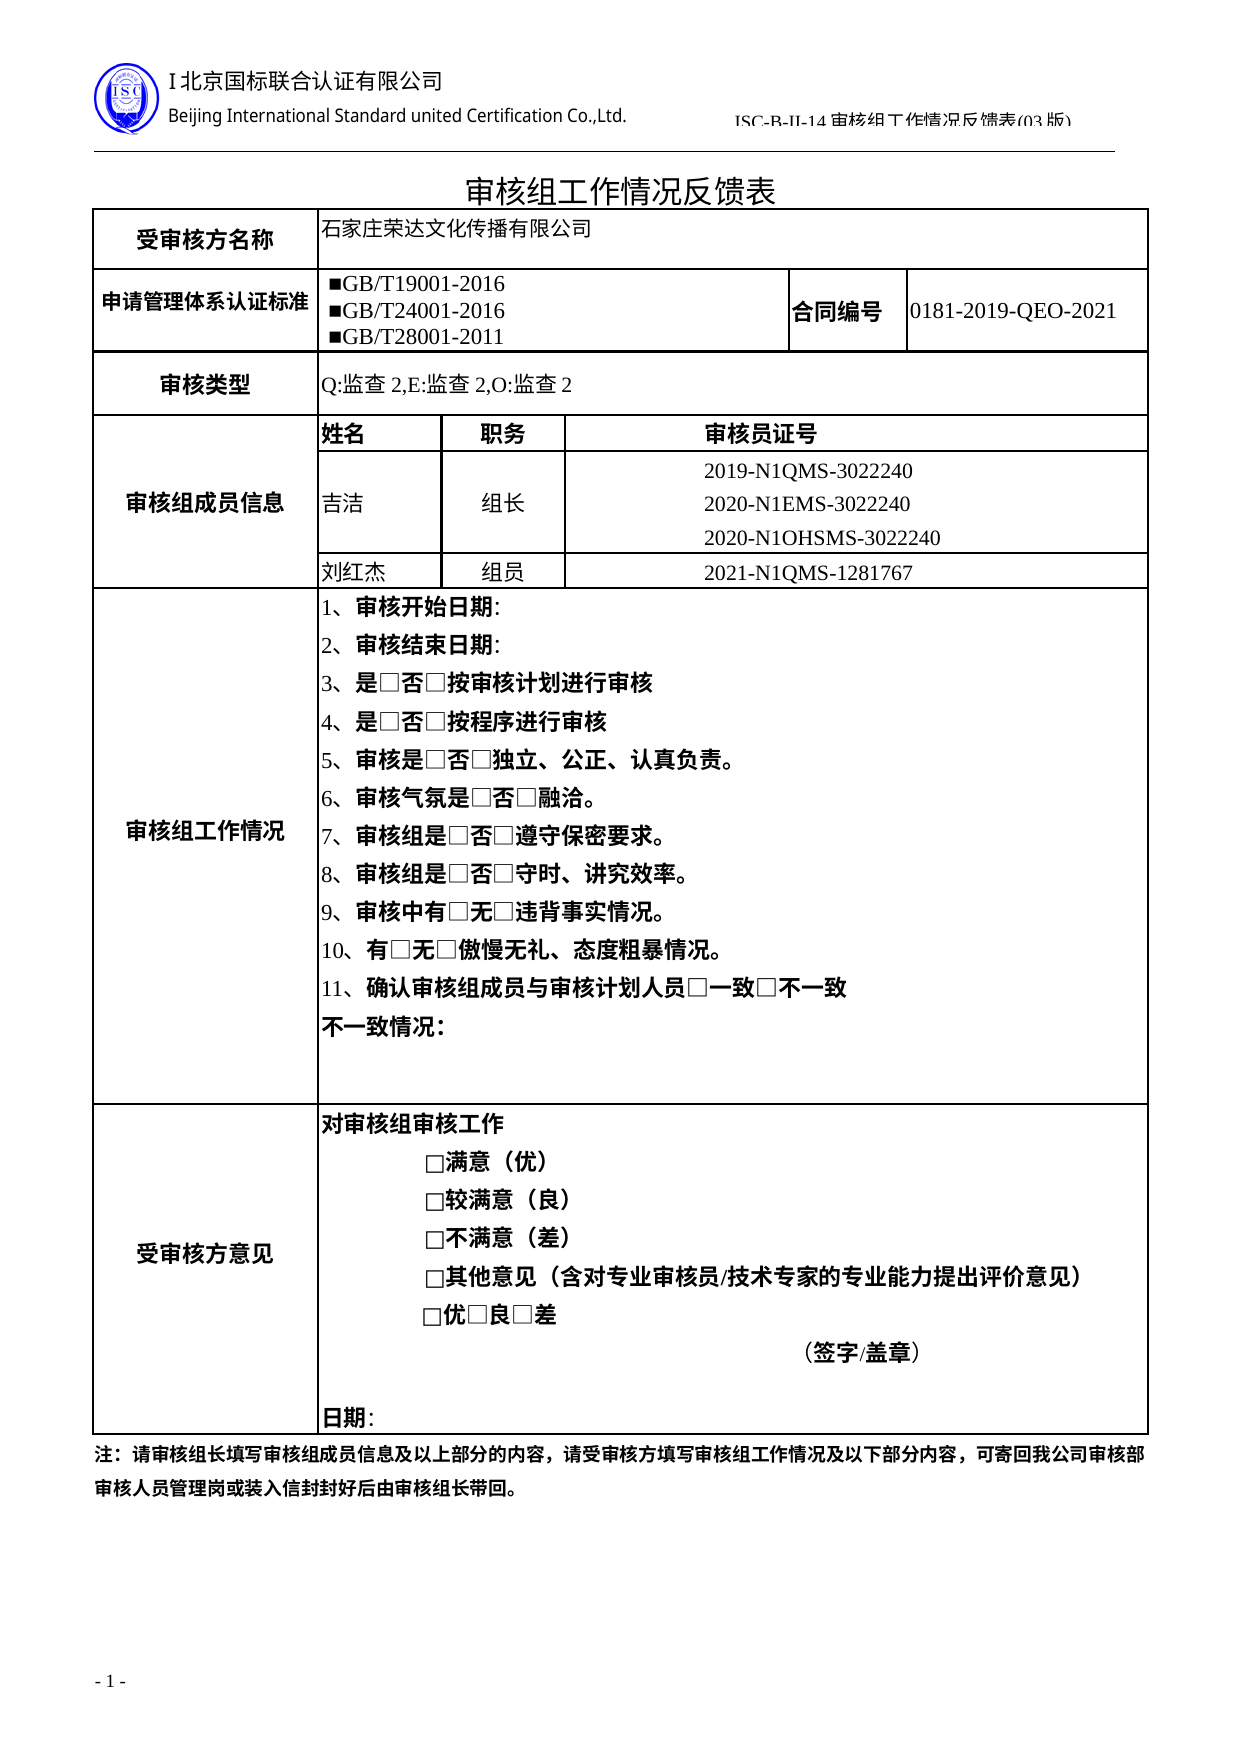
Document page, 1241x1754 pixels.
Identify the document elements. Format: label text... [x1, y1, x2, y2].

table_cell 审核组成员信息 [94, 416, 317, 587]
table_cell 姓名 [319, 416, 440, 449]
table_cell 组长 [443, 452, 564, 552]
table_cell 职务 [443, 416, 564, 449]
table_cell 2019-N1QMS-3022240 2020-N1EMS-3022240 2020-N1OHSMS-3022240 [566, 452, 1147, 552]
table_cell 审核类型 [94, 353, 317, 414]
table_cell 对审核组审核工作 □满意（优） □较满意（良） □不满意（差） □其他意见（含对专业审核员/技术专家的专业能力提出评价意见） □优□良□差 （签字/盖章） 日期： [319, 1105, 1147, 1433]
table_cell 刘红杰 [319, 554, 440, 587]
table_cell Q:监查2,E:监查2,O:监查2 [319, 353, 1147, 414]
table_cell ■GB/T19001-2016 ■GB/T24001-2016 ■GB/T28001-2011 [319, 270, 788, 350]
table_cell 审核组工作情况 [94, 589, 317, 1103]
table_header 受审核方名称 [94, 210, 317, 267]
table_cell 申请管理体系认证标准 [94, 270, 317, 350]
table_header 石家庄荣达文化传播有限公司 [319, 210, 1147, 267]
picture [94, 63, 162, 135]
text 注：请审核组长填写审核组成员信息及以上部分的内容，请受审核方填写审核组工作情况及以下部分内容，可寄回我公司审核部审核人员管理岗或装入信封封好后由审核组长带回。 [94, 1435, 1146, 1502]
table_cell 审核员证号 [566, 416, 1147, 449]
table_cell 1、审核开始日期： 2、审核结束日期： 3、是□否□按审核计划进行审核 4、是□否□按程序进行审核 5、审核是□否□独立、公正、认真负责。 6、审核气氛是□否□融洽。 7、审核组是□否□遵守保密要求。 8、审核组是□否□守时、讲究效率。 9、审核中有□无□违背事实情况。 10、有□无□傲慢无礼、态度粗暴情况。 11、确认审核组成员与审核计划人员□一致□不一致 不一致情况： [319, 589, 1147, 1103]
table_cell 吉洁 [319, 452, 440, 552]
table_cell 2021-N1QMS-1281767 [566, 554, 1147, 587]
table_cell 合同编号 [790, 270, 906, 350]
table_cell 0181-2019-QEO-2021 [908, 270, 1147, 350]
table_cell 组员 [443, 554, 564, 587]
text 审核组工作情况反馈表 [94, 183, 1146, 208]
table_cell 受审核方意见 [94, 1105, 317, 1433]
